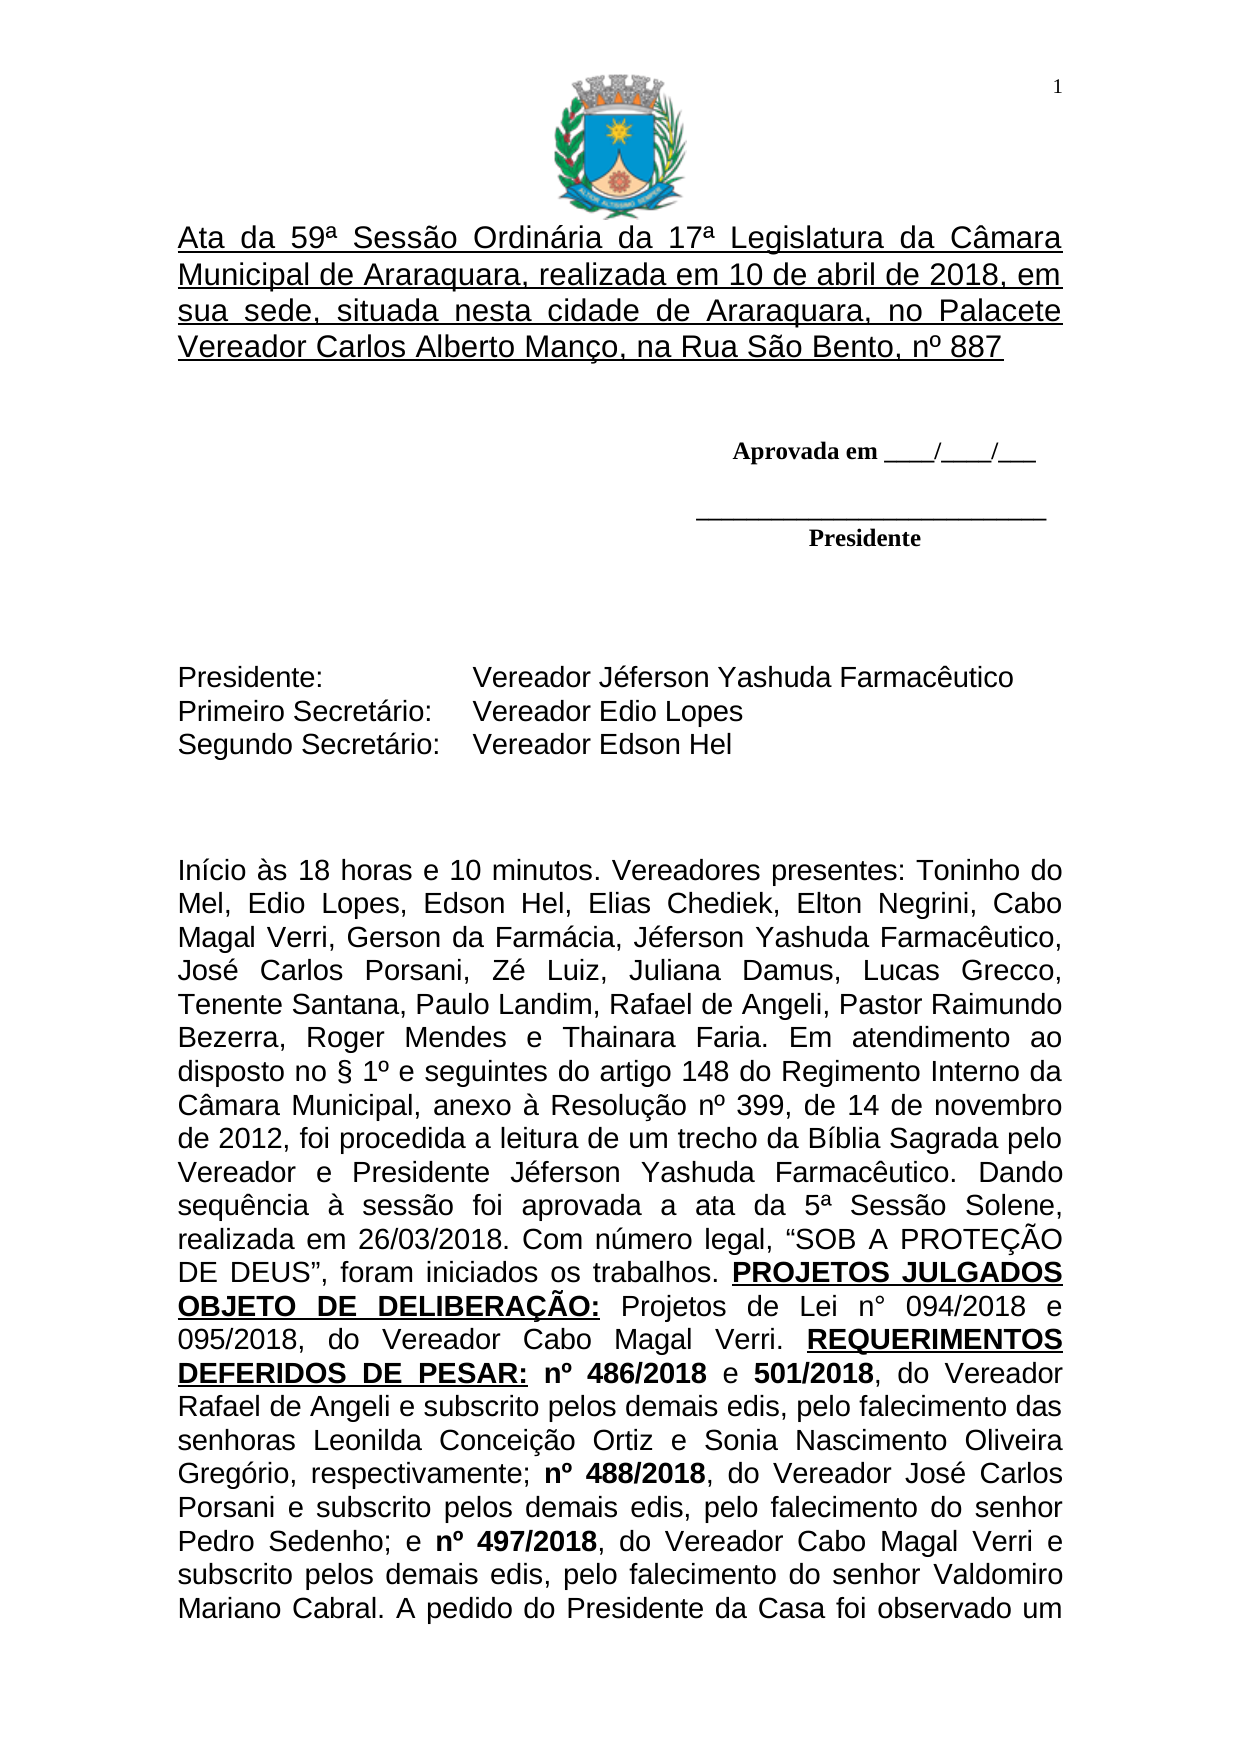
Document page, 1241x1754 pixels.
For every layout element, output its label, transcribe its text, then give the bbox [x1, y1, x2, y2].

text ____________________________ [177, 494, 1063, 523]
text Segundo Secretário: Vereador Edson Hel [177, 727, 1063, 761]
text Primeiro Secretário: Vereador Edio Lopes [177, 693, 1063, 727]
picture [553, 73, 687, 220]
text Presidente [177, 523, 1063, 552]
text Presidente: Vereador Jéferson Yashuda Farmacêutico [177, 660, 1063, 693]
text Aprovada em ____/____/___ [177, 436, 1063, 464]
